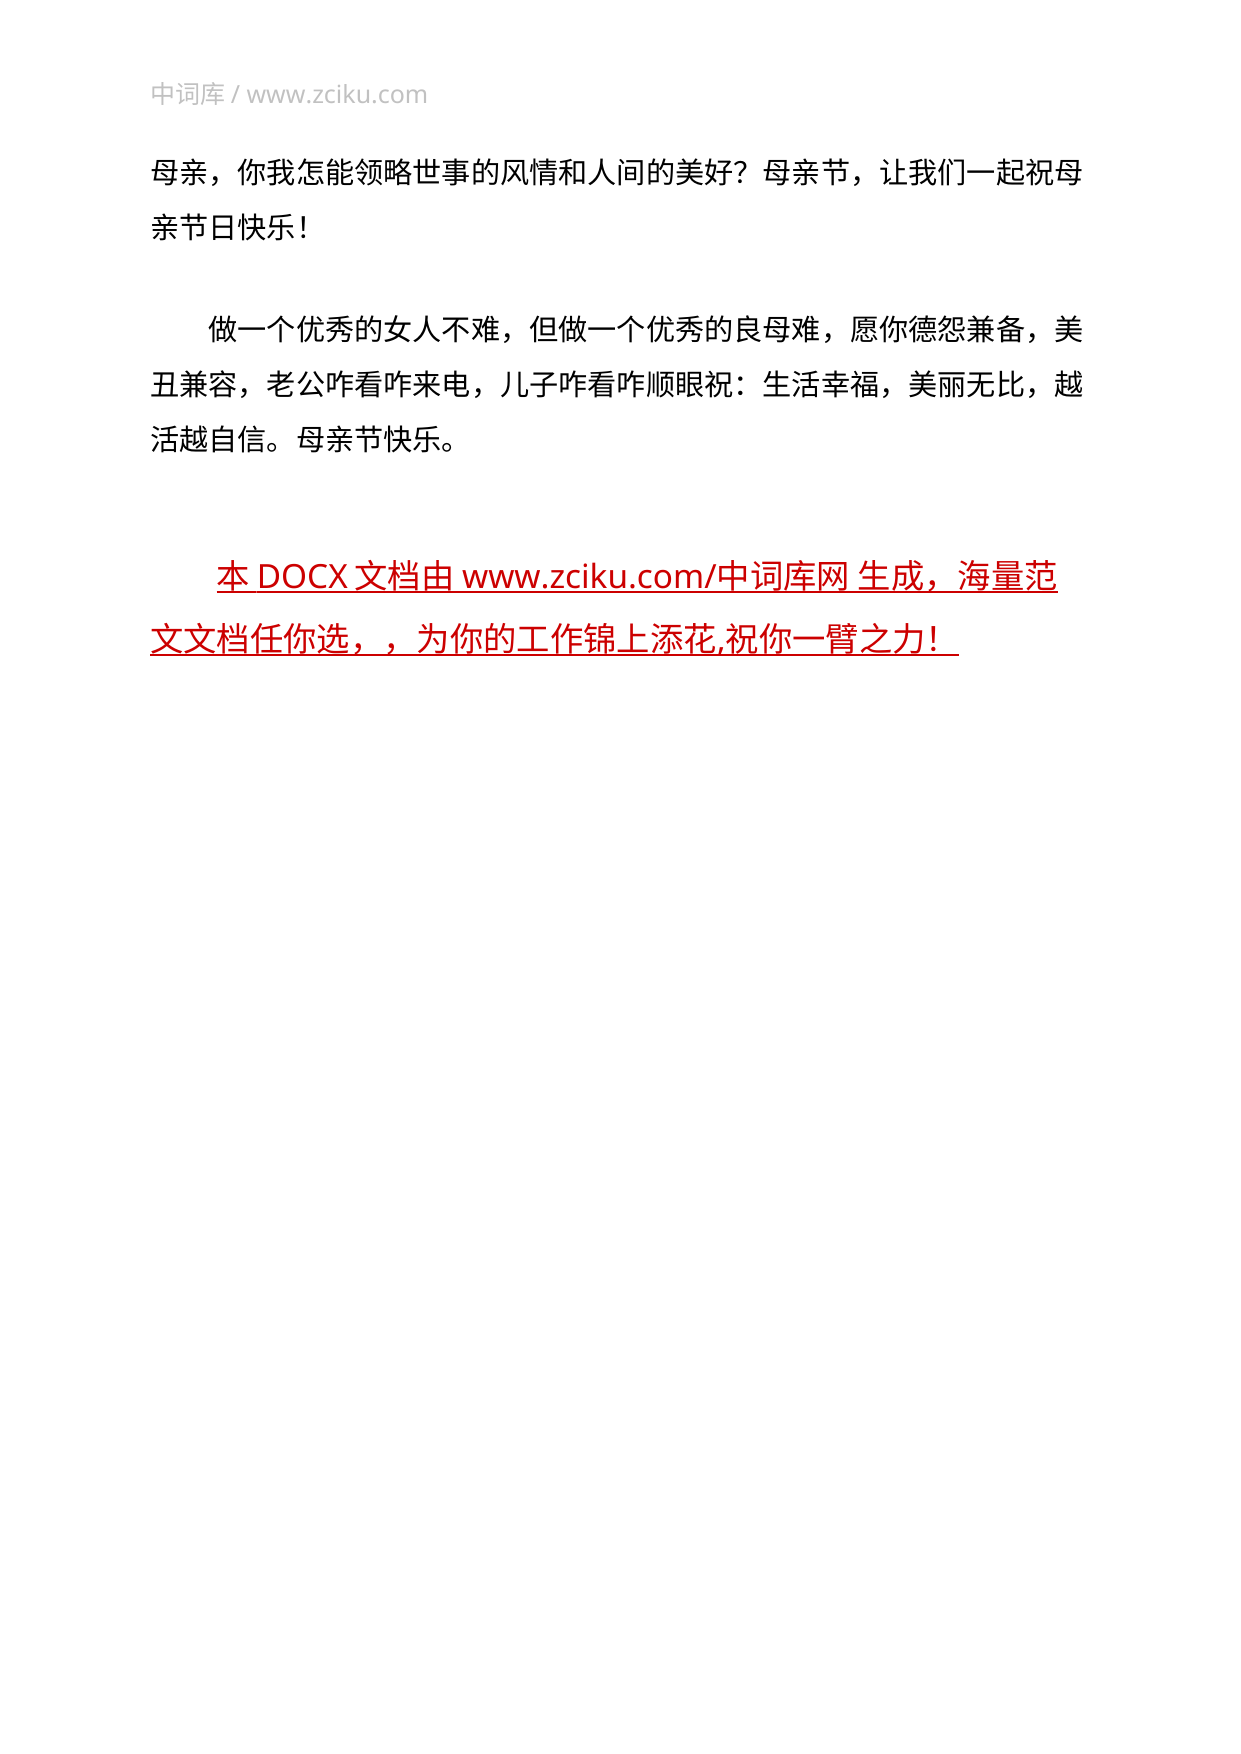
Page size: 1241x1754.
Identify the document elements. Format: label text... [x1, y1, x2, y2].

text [150, 150, 1090, 247]
text 本DOCX文档由 www.zciku.com/中词库网 生成，海量范文文档任你选，，为你的工作锦上添花,祝你一臂之力！ [150, 549, 1090, 661]
text 做一个优秀的女人不难，但做一个优秀的良母难，愿你德怨兼备，美丑兼容，老公咋看咋来电，儿子咋看咋顺眼祝：生活幸福，美丽无比，越活越自信。母亲节快乐。 [150, 307, 1090, 459]
